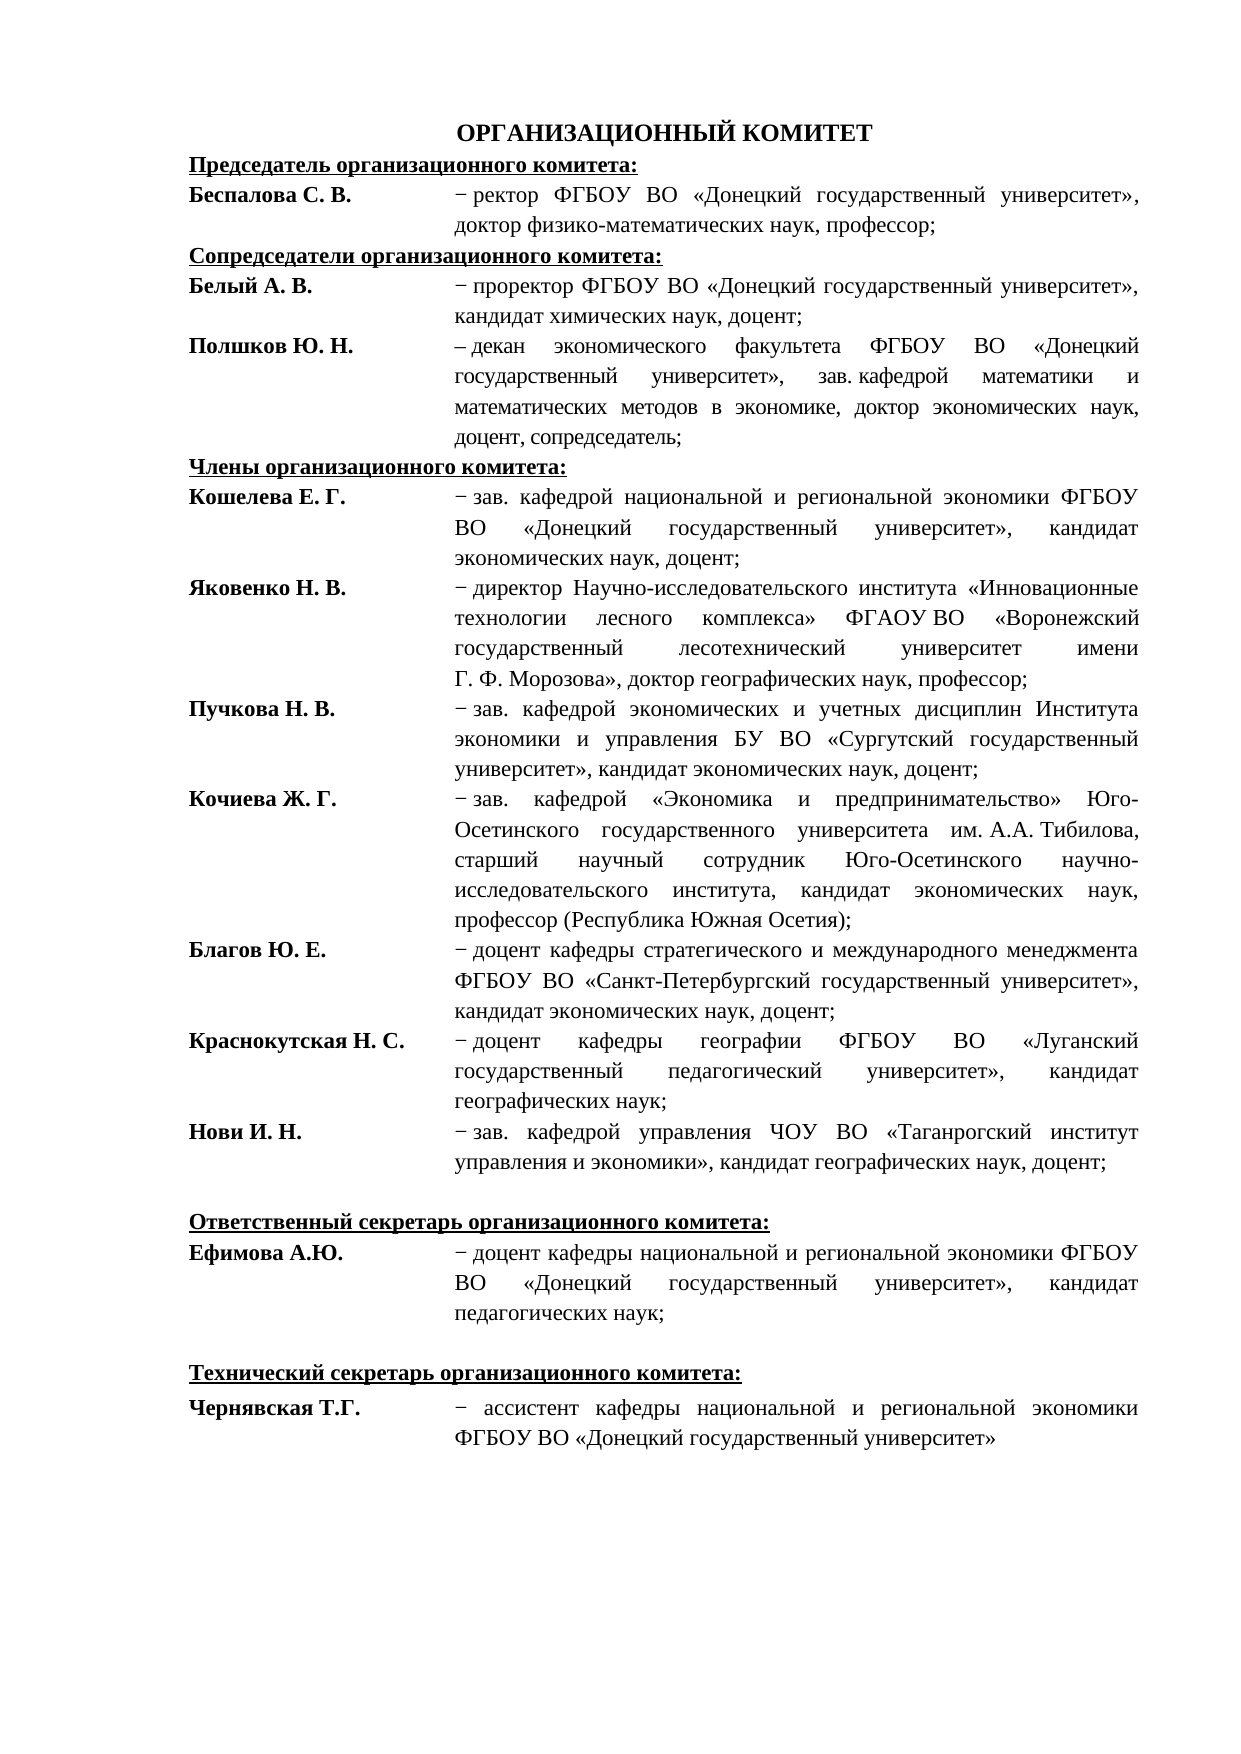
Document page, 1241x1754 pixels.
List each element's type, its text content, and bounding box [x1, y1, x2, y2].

text ОРГАНИЗАЦИОННЫЙ КОМИТЕТ [177, 118, 1152, 147]
table_cell Члены организационного комитета: [177, 453, 1151, 483]
table_cell Нови И. Н. [177, 1118, 443, 1208]
table_header Председатель организационного комитета: [177, 151, 1151, 181]
table_cell − зав. кафедрой управления ЧОУ ВО «Таганрогский институт управления и экономики», кандидат географических наук, доцент; [443, 1118, 1151, 1208]
table_cell − доцент кафедры стратегического и международного менеджмента ФГБОУ ВО «Санкт-Петербургский государственный университет», кандидат экономических наук, доцент; [443, 937, 1151, 1027]
table_cell − ректор ФГБОУ ВО «Донецкий государственный университет», доктор физико-математических наук, профессор; [443, 181, 1151, 242]
table_cell Беспалова С. В. [177, 181, 443, 242]
table_cell Кошелева Е. Г. [177, 484, 443, 574]
table_cell − доцент кафедры национальной и региональной экономики ФГБОУ ВО «Донецкий государственный университет», кандидат педагогических наук; [443, 1239, 1151, 1359]
table_cell Ефимова А.Ю. [177, 1239, 443, 1359]
table_cell Краснокутская Н. С. [177, 1027, 443, 1118]
table_cell Технический секретарь организационного комитета: [177, 1360, 1151, 1394]
table_cell − зав. кафедрой «Экономика и предпринимательство» Юго-Осетинского государственного университета им. А.А. Тибилова, старший научный сотрудник Юго-Осетинского научно-исследовательского института, кандидат экономических наук, профессор (Республика Южная Осетия); [443, 786, 1151, 937]
table_cell Сопредседатели организационного комитета: [177, 242, 1151, 272]
table_cell − зав. кафедрой экономических и учетных дисциплин Института экономики и управления БУ ВО «Сургутский государственный университет», кандидат экономических наук, доцент; [443, 695, 1151, 786]
table_cell Благов Ю. Е. [177, 937, 443, 1027]
table_cell Ответственный секретарь организационного комитета: [177, 1209, 1151, 1239]
table_cell Кочиева Ж. Г. [177, 786, 443, 937]
table_cell − проректор ФГБОУ ВО «Донецкий государственный университет», кандидат химических наук, доцент; [443, 272, 1151, 332]
table_cell Яковенко Н. В. [177, 574, 443, 695]
table_cell − директор Научно-исследовательского института «Инновационные технологии лесного комплекса» ФГАОУ ВО «Воронежский государственный лесотехнический университет имени Г. Ф. Морозова», доктор географических наук, профессор; [443, 574, 1151, 695]
table_cell Полшков Ю. Н. [177, 333, 443, 453]
table_cell − доцент кафедры географии ФГБОУ ВО «Луганский государственный педагогический университет», кандидат географических наук; [443, 1027, 1151, 1118]
table_cell − зав. кафедрой национальной и региональной экономики ФГБОУ ВО «Донецкий государственный университет», кандидат экономических наук, доцент; [443, 484, 1151, 574]
table_cell − ассистент кафедры национальной и региональной экономики ФГБОУ ВО «Донецкий государственный университет» [443, 1394, 1151, 1456]
table_cell Чернявская Т.Г. [177, 1394, 443, 1456]
table_cell – декан экономического факультета ФГБОУ ВО «Донецкий государственный университет», зав. кафедрой математики и математических методов в экономике, доктор экономических наук, доцент, сопредседатель; [443, 333, 1151, 453]
table_cell Белый А. В. [177, 272, 443, 332]
table_cell Пучкова Н. В. [177, 695, 443, 786]
